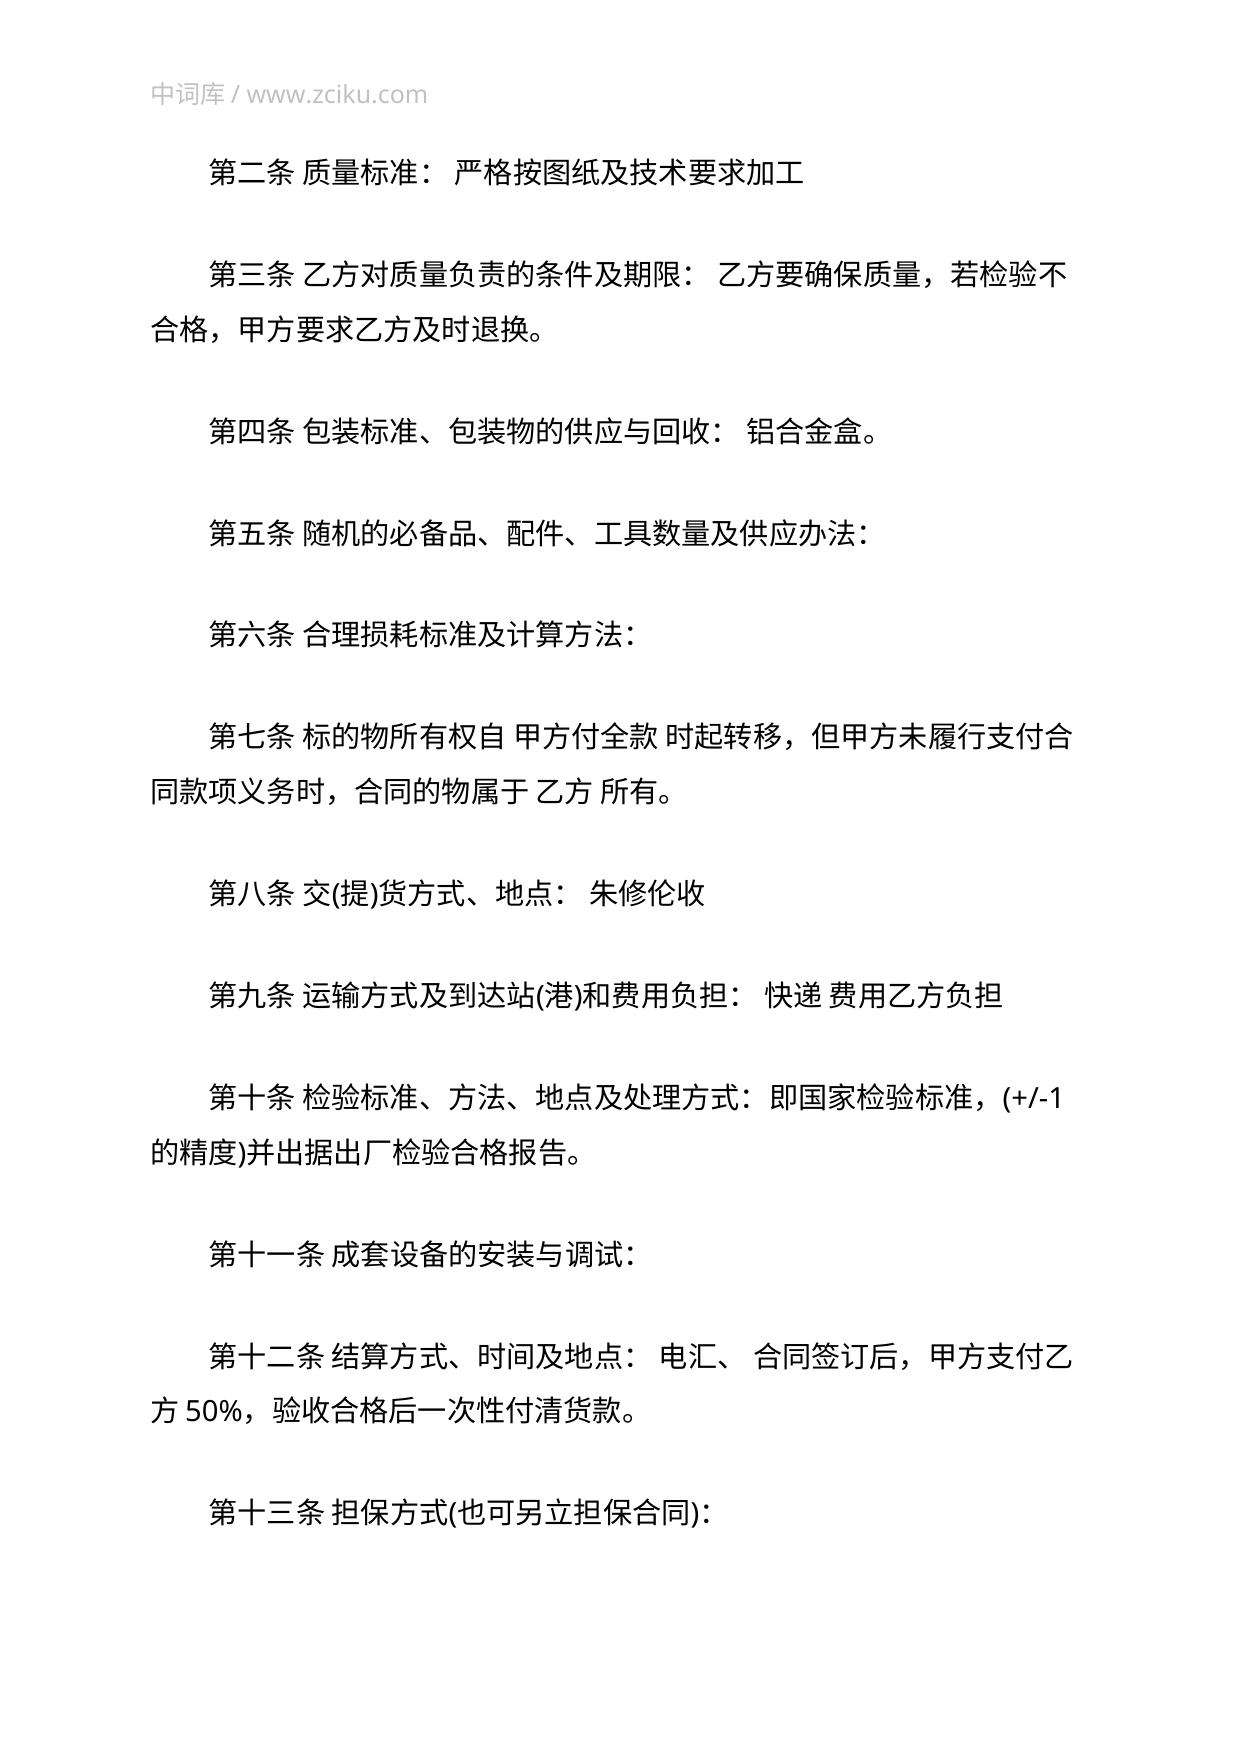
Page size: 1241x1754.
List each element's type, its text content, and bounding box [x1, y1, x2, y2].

text 第六条 合理损耗标准及计算方法： [150, 612, 1090, 654]
text 第二条 质量标准： 严格按图纸及技术要求加工 [150, 150, 1090, 192]
text 第十三条 担保方式(也可另立担保合同)： [150, 1490, 1090, 1532]
text 第三条 乙方对质量负责的条件及期限： 乙方要确保质量，若检验不合格，甲方要求乙方及时退换。 [150, 252, 1090, 349]
text 第八条 交(提)货方式、地点： 朱修伦收 [150, 870, 1090, 913]
text 第十一条 成套设备的安装与调试： [150, 1231, 1090, 1274]
text 第五条 随机的必备品、配件、工具数量及供应办法： [150, 510, 1090, 552]
text 第十条 检验标准、方法、地点及处理方式：即国家检验标准，(+/-1 的精度)并出据出厂检验合格报告。 [150, 1074, 1090, 1172]
text 第七条 标的物所有权自 甲方付全款 时起转移，但甲方未履行支付合同款项义务时，合同的物属于 乙方 所有。 [150, 714, 1090, 811]
text 第十二条 结算方式、时间及地点： 电汇、 合同签订后，甲方支付乙方50%，验收合格后一次性付清货款。 [150, 1333, 1090, 1430]
text 第四条 包装标准、包装物的供应与回收： 铝合金盒。 [150, 408, 1090, 451]
text 第九条 运输方式及到达站(港)和费用负担： 快递 费用乙方负担 [150, 972, 1090, 1015]
